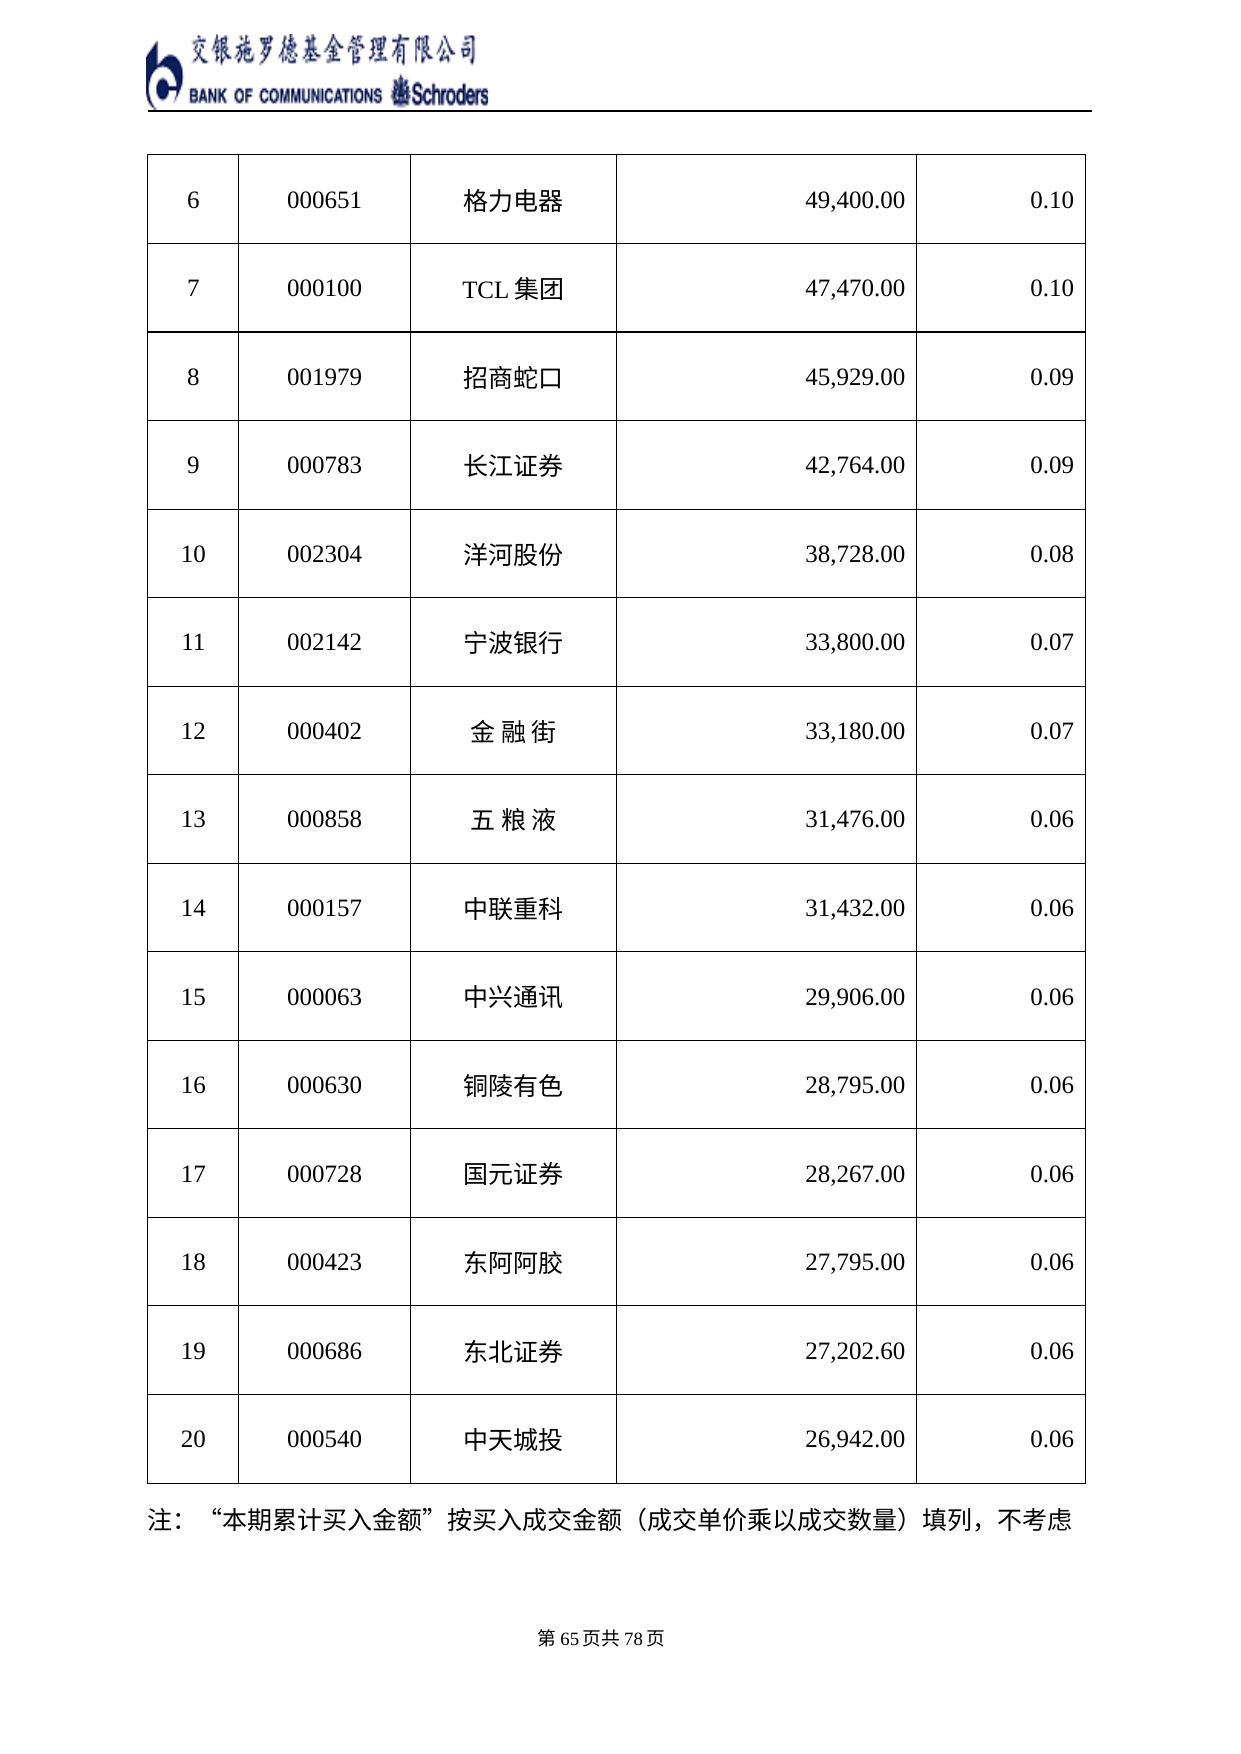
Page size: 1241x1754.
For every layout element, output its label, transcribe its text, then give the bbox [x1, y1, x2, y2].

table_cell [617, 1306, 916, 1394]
table_cell 001979 [239, 333, 410, 420]
table_cell 格力电器 [411, 155, 616, 243]
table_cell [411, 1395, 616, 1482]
table_cell 000651 [239, 155, 410, 243]
table_cell 42,764.00 [617, 421, 916, 508]
table_cell 长江证券 [411, 421, 616, 508]
table_cell 47,470.00 [617, 244, 916, 331]
table_cell 0.06 [917, 775, 1085, 863]
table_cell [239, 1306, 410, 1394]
table_cell 0.07 [917, 598, 1085, 686]
table_cell 16 [148, 1041, 238, 1128]
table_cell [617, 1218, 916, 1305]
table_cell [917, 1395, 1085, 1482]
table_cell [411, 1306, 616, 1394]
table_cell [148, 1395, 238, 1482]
table_cell 33,800.00 [617, 598, 916, 686]
table_cell 000858 [239, 775, 410, 863]
table_cell 000783 [239, 421, 410, 508]
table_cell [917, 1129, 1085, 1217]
table_cell 000100 [239, 244, 410, 331]
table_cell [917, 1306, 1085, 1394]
table_cell 12 [148, 687, 238, 774]
table_cell 38,728.00 [617, 510, 916, 597]
table_cell 6 [148, 155, 238, 243]
table_cell 洋河股份 [411, 510, 616, 597]
table_cell 0.09 [917, 333, 1085, 420]
table_cell 11 [148, 598, 238, 686]
table_cell 0.10 [917, 155, 1085, 243]
table_cell TCL 集团 [411, 244, 616, 331]
table_cell 招商蛇口 [411, 333, 616, 420]
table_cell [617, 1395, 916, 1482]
table_cell 9 [148, 421, 238, 508]
table_cell 28,795.00 [617, 1041, 916, 1128]
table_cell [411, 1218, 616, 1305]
table_cell 0.06 [917, 952, 1085, 1040]
table_cell 000402 [239, 687, 410, 774]
table_cell 29,906.00 [617, 952, 916, 1040]
picture [146, 34, 489, 110]
table_cell 金 融 街 [411, 687, 616, 774]
table_cell 8 [148, 333, 238, 420]
table_cell 0.10 [917, 244, 1085, 331]
table_cell 0.08 [917, 510, 1085, 597]
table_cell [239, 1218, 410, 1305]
table_cell 0.09 [917, 421, 1085, 508]
table_cell 000157 [239, 864, 410, 951]
table_cell 33,180.00 [617, 687, 916, 774]
table_cell 000728 [239, 1129, 410, 1217]
table_cell 15 [148, 952, 238, 1040]
table_cell 0.06 [917, 1041, 1085, 1128]
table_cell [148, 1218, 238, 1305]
table_cell 31,476.00 [617, 775, 916, 863]
table_cell 49,400.00 [617, 155, 916, 243]
table_cell 0.06 [917, 864, 1085, 951]
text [148, 1486, 1092, 1551]
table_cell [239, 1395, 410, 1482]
table_cell 17 [148, 1129, 238, 1217]
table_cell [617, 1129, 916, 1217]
table_cell 铜陵有色 [411, 1041, 616, 1128]
table_cell 五 粮 液 [411, 775, 616, 863]
table_cell 0.07 [917, 687, 1085, 774]
table_cell 31,432.00 [617, 864, 916, 951]
table_cell 45,929.00 [617, 333, 916, 420]
table_cell 002304 [239, 510, 410, 597]
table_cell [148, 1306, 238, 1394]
table_cell 国元证券 [411, 1129, 616, 1217]
table_cell 10 [148, 510, 238, 597]
table_cell 000630 [239, 1041, 410, 1128]
table_cell 13 [148, 775, 238, 863]
table_cell 14 [148, 864, 238, 951]
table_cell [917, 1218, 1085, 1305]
table_cell 中兴通讯 [411, 952, 616, 1040]
table_cell 中联重科 [411, 864, 616, 951]
table_cell 7 [148, 244, 238, 331]
table_cell 宁波银行 [411, 598, 616, 686]
table_cell 002142 [239, 598, 410, 686]
table_cell 000063 [239, 952, 410, 1040]
